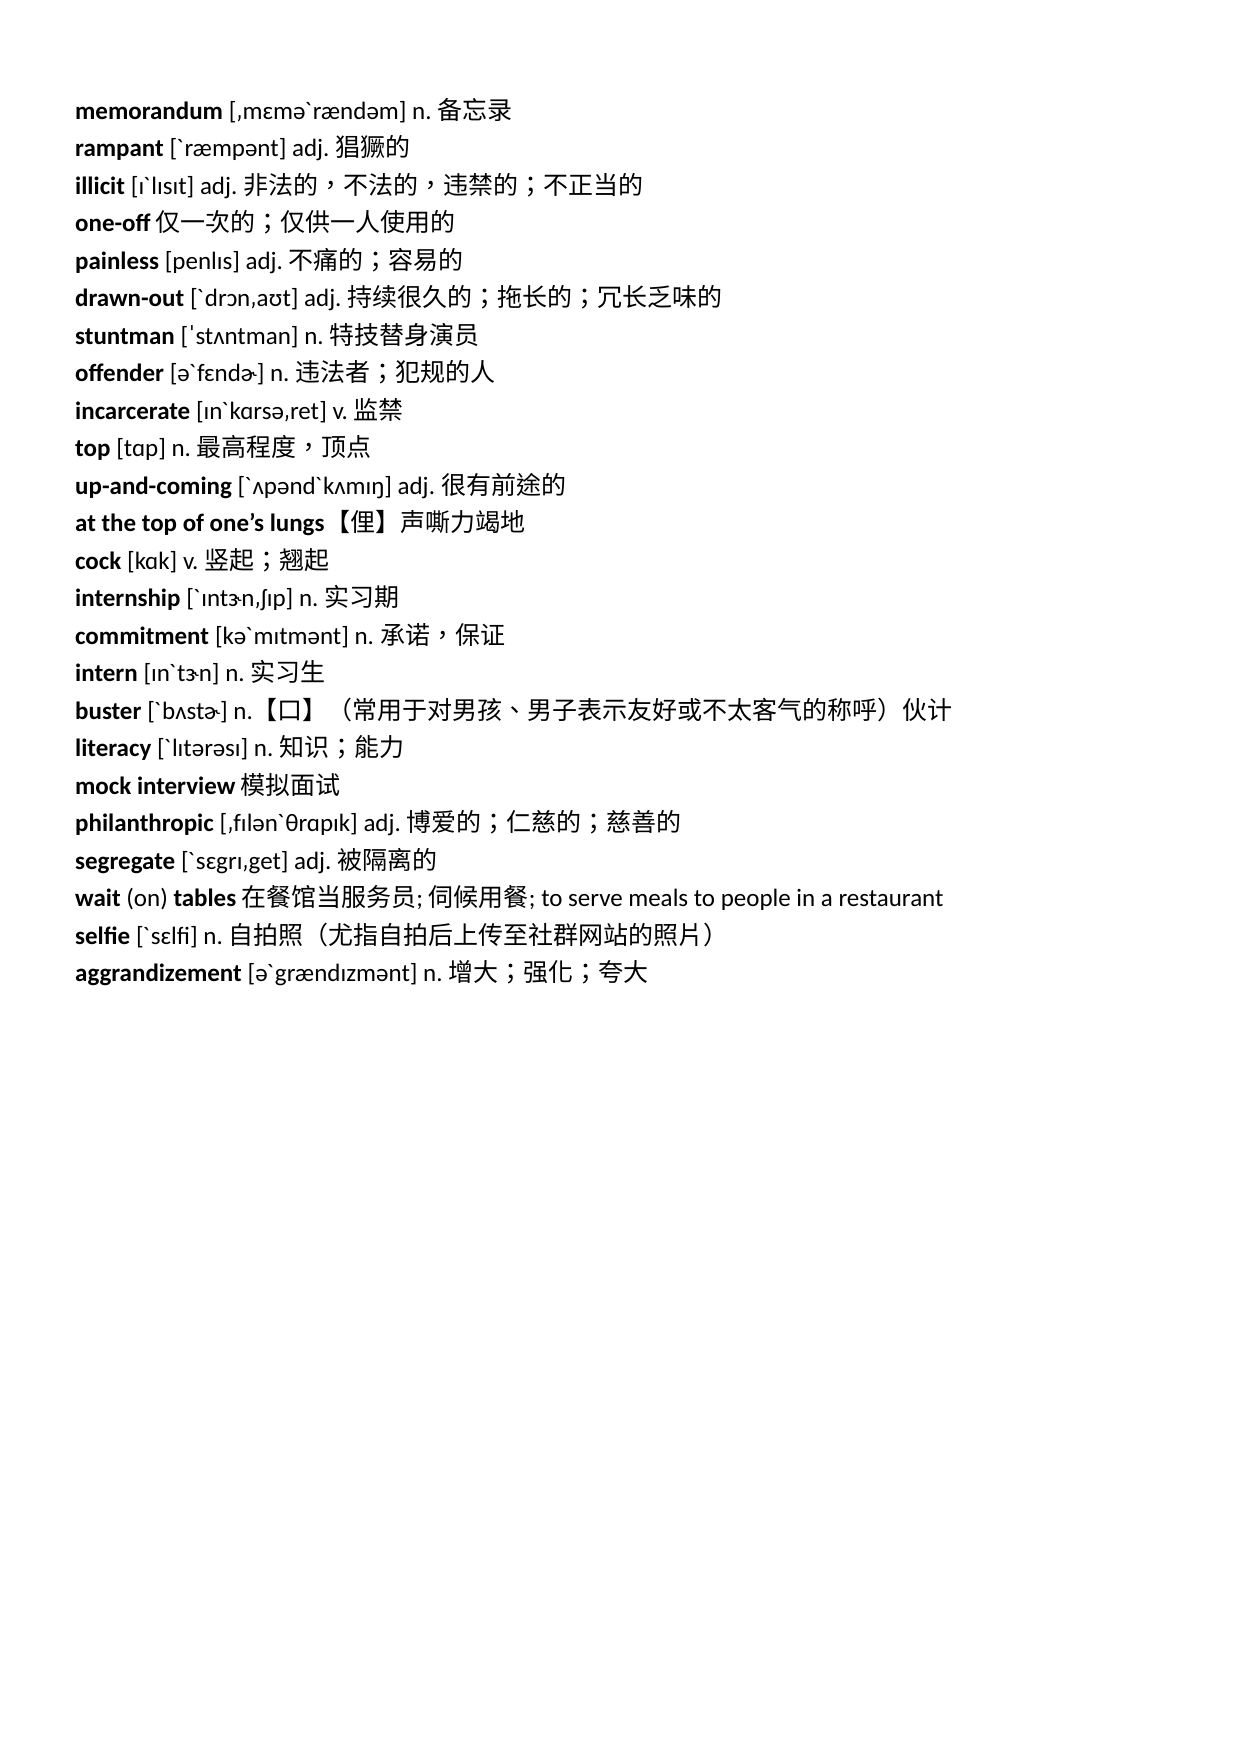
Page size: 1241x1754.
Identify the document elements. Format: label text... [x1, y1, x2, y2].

text rampant [ˋræmpənt] adj. 猖獗的 [75, 127, 1165, 164]
text stuntman [ˈstʌntman] n. 特技替身演员 [75, 314, 1165, 352]
text mock interview模拟面试 [75, 764, 1165, 802]
text painless [penlɪs] adj. 不痛的；容易的 [75, 239, 1165, 277]
text intern [ɪnˋtɝn] n. 实习生 [75, 652, 1165, 689]
text top [tɑp] n. 最高程度，顶点 [75, 427, 1165, 464]
text up-and-coming [ˋʌpəndˋkʌmɪŋ] adj. 很有前途的 [75, 464, 1165, 502]
text buster [ˋbʌstɚ] n.【口】（常用于对男孩、男子表示友好或不太客气的称呼）伙计 [75, 689, 1165, 727]
text commitment [kəˋmɪtmənt] n. 承诺，保证 [75, 614, 1165, 652]
text cock [kɑk] v. 竖起；翘起 [75, 539, 1165, 577]
text incarcerate [ɪnˋkɑrsə͵ret] v. 监禁 [75, 389, 1165, 427]
text segregate [ˋsɛgrɪ͵get] adj. 被隔离的 [75, 839, 1165, 877]
text aggrandizement [əˋgrændɪzmənt] n. 增大；强化；夸大 [75, 952, 1165, 989]
text memorandum [͵mɛməˋrændəm] n. 备忘录 [75, 89, 1165, 127]
text illicit [ɪˋlɪsɪt] adj. 非法的，不法的，违禁的；不正当的 [75, 164, 1165, 202]
text literacy [ˋlɪtərəsɪ] n. 知识；能力 [75, 727, 1165, 764]
text philanthropic [͵fɪlənˋθrɑpɪk] adj. 博爱的；仁慈的；慈善的 [75, 802, 1165, 839]
text wait (on) tables在餐馆当服务员; 伺候用餐; to serve meals to people in a restaurant [75, 877, 1165, 914]
text offender [əˋfɛndɚ] n. 违法者；犯规的人 [75, 352, 1165, 389]
text at the top of one’s lungs【俚】声嘶力竭地 [75, 502, 1165, 539]
text selfie [ˋsɛlfi] n. 自拍照（尤指自拍后上传至社群网站的照片） [75, 914, 1165, 952]
text internship [ˋɪntɝn͵ʃɪp] n. 实习期 [75, 577, 1165, 614]
text drawn-out [ˋdrɔn͵aʊt] adj. 持续很久的；拖长的；冗长乏味的 [75, 277, 1165, 314]
text one-off仅一次的；仅供一人使用的 [75, 202, 1165, 239]
